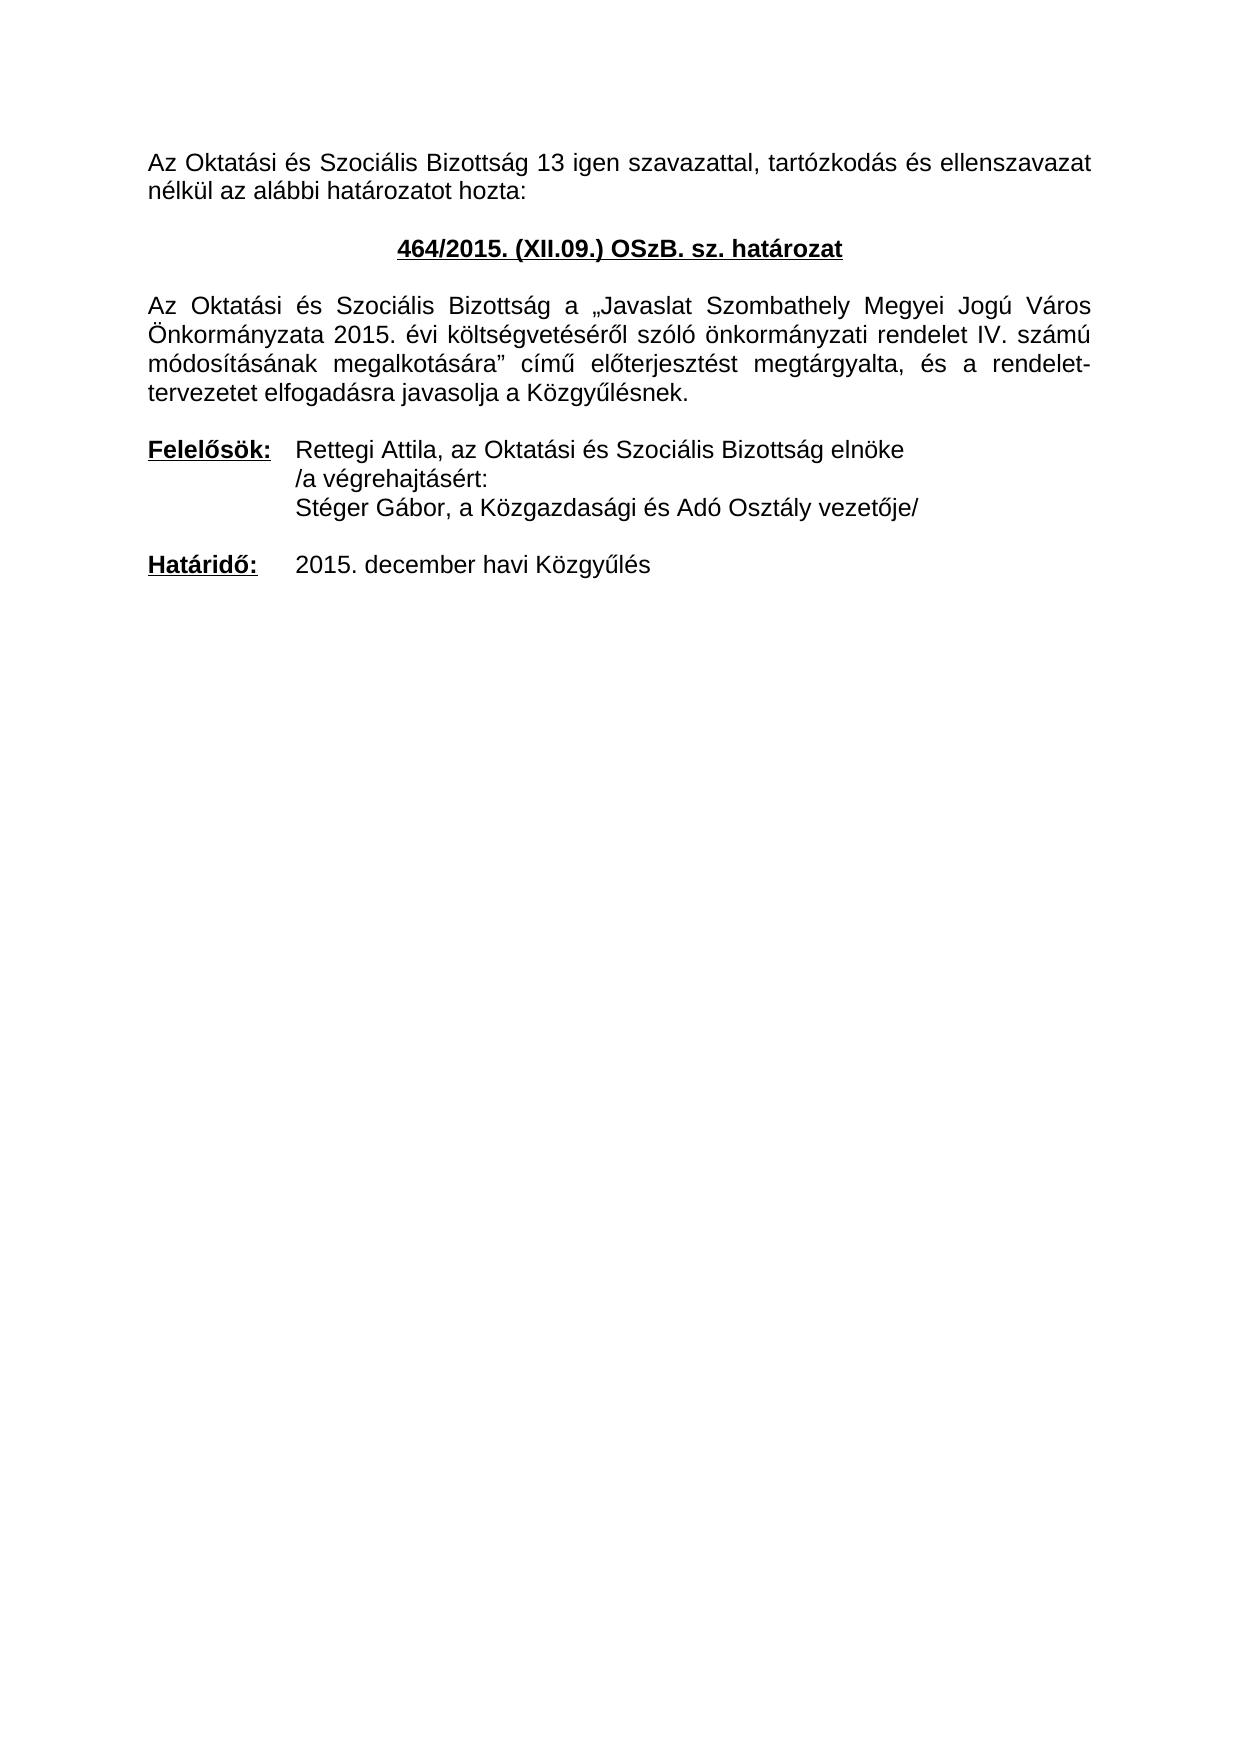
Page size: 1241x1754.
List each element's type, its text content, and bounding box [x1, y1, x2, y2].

text Felelősök: Rettegi Attila, az Oktatási és Szociális Bizottság elnöke [148, 435, 1093, 464]
text Határidő: 2015. december havi Közgyűlés [148, 550, 1093, 579]
text /a végrehajtásért: [148, 464, 1093, 493]
text 464/2015. (XII.09.) OSzB. sz. határozat [148, 234, 1093, 263]
text Stéger Gábor, a Közgazdasági és Adó Osztály vezetője/ [148, 493, 1093, 521]
text Az Oktatási és Szociális Bizottság a „Javaslat Szombathely Megyei Jogú Város Önkormányzata 2015. évi költségvetéséről szóló önkormányzati rendelet IV. számú módosításának megalkotására” című előterjesztést megtárgyalta, és a rendelet-tervezetet elfogadásra javasolja a Közgyűlésnek. [148, 291, 1093, 406]
text Az Oktatási és Szociális Bizottság 13 igen szavazattal, tartózkodás és ellenszavazat nélkül az alábbi határozatot hozta: [148, 148, 1093, 205]
